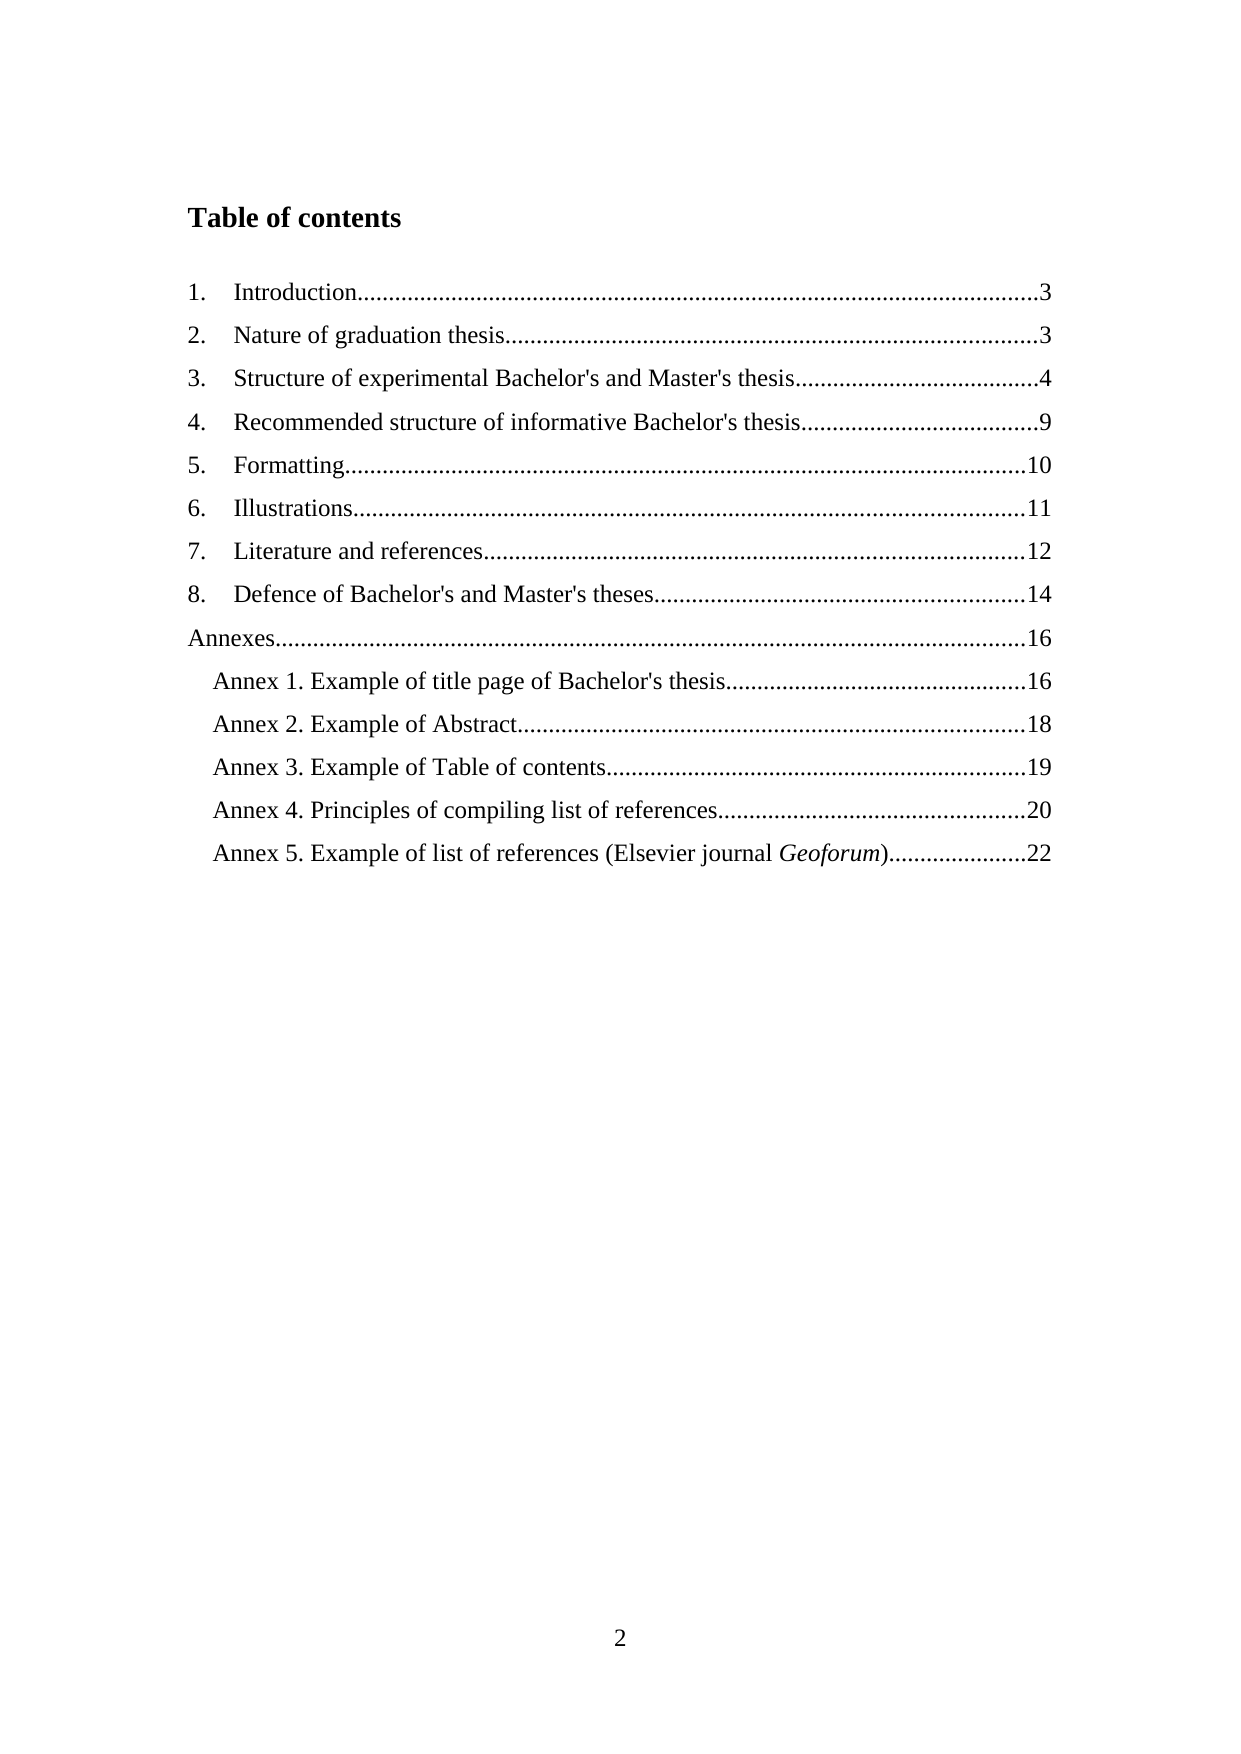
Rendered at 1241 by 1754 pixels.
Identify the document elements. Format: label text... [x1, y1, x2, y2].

text 3. Structure of experimental Bachelor's and Master's thesis 4 [187, 363, 1053, 392]
text Annex 4. Principles of compiling list of references 20 [212, 795, 1053, 824]
text Table of contents [187, 200, 1053, 234]
text Annex 1. Example of title page of Bachelor's thesis 16 [212, 666, 1053, 695]
text 4. Recommended structure of informative Bachelor's thesis 9 [187, 407, 1053, 435]
text Annex 2. Example of Abstract 18 [212, 709, 1053, 738]
text Annexes 16 [187, 623, 1053, 652]
text Annex 5. Example of list of references (Elsevier journal Geoforum) 22 [212, 838, 1053, 867]
text 1. Introduction 3 [187, 277, 1053, 306]
text 7. Literature and references 12 [187, 536, 1053, 565]
text Annex 3. Example of Table of contents 19 [212, 752, 1053, 781]
text 8. Defence of Bachelor's and Master's theses 14 [187, 579, 1053, 608]
text 5. Formatting 10 [187, 450, 1053, 479]
text 2. Nature of graduation thesis 3 [187, 320, 1053, 349]
text 6. Illustrations 11 [187, 493, 1053, 522]
